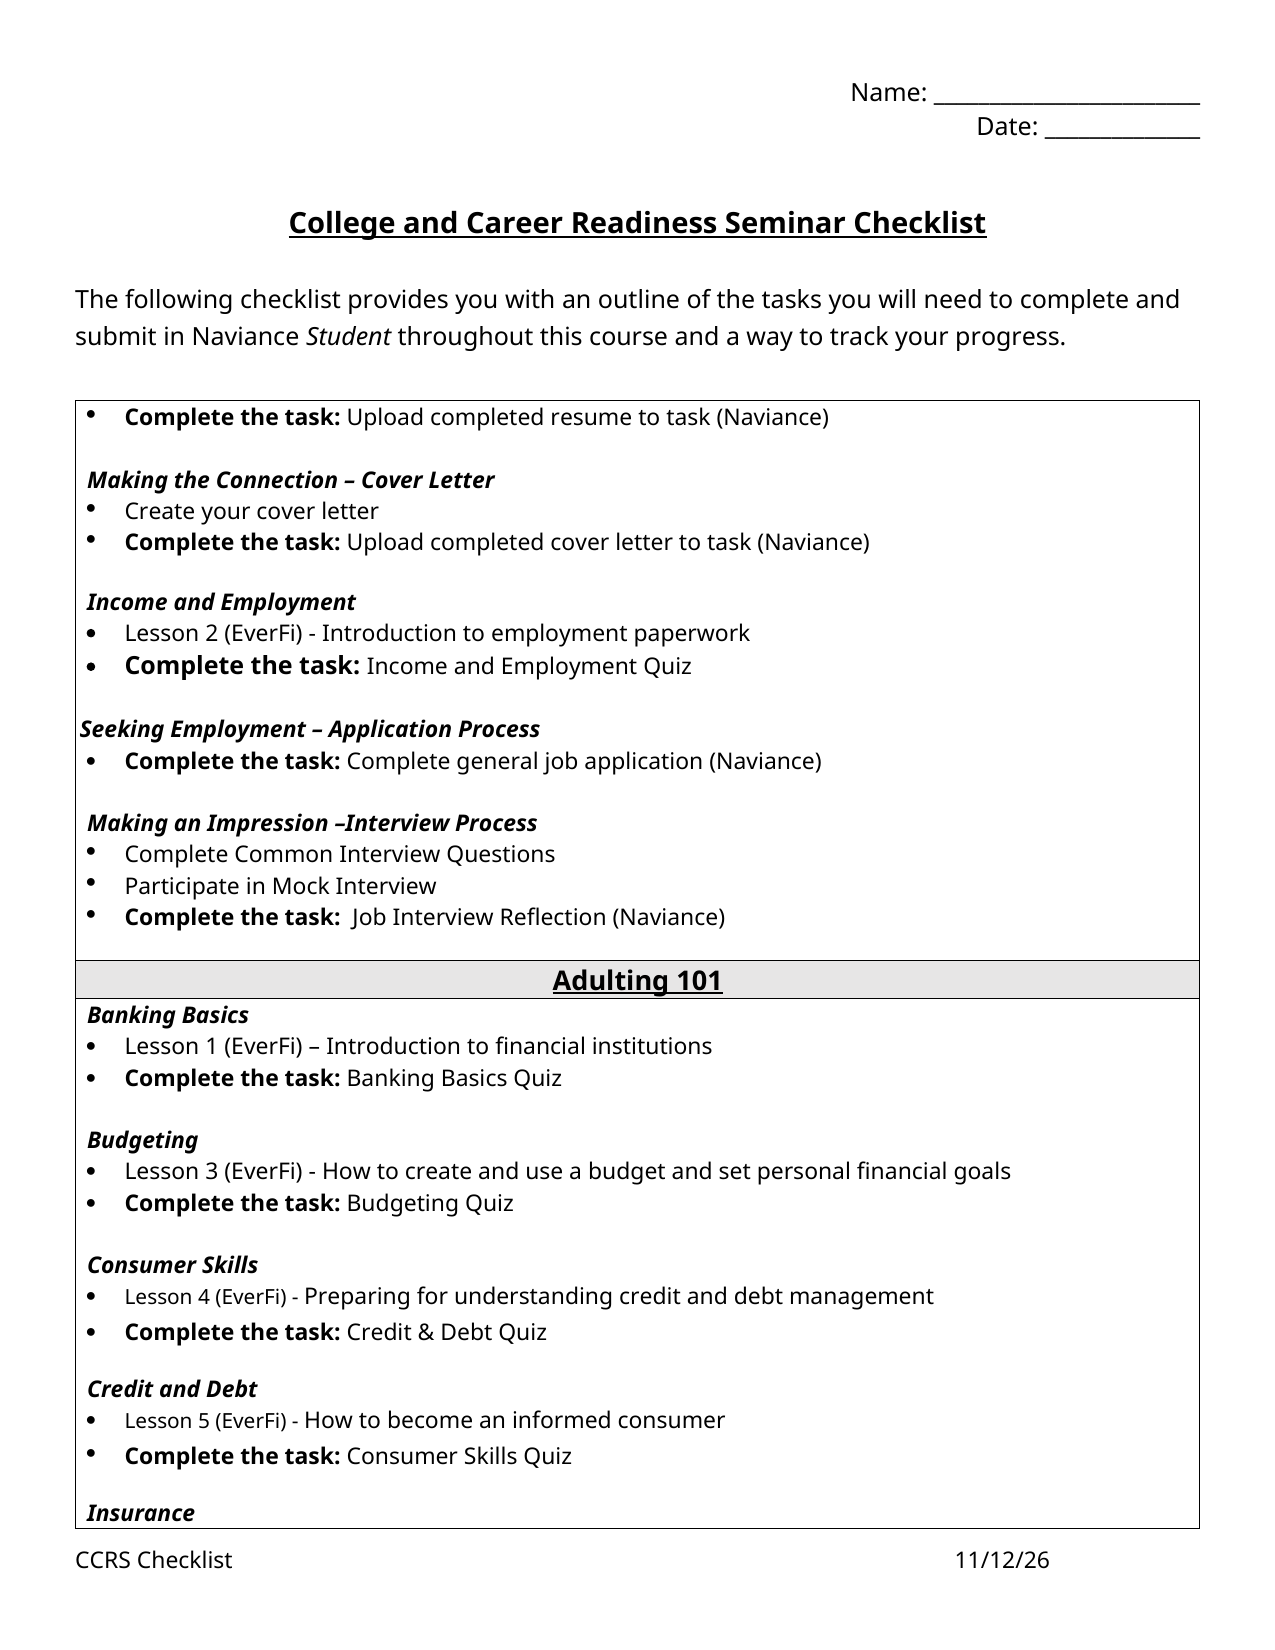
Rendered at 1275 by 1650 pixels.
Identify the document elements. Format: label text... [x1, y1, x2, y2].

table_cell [76, 999, 1199, 1528]
table_cell Adulting 101 [76, 961, 1199, 998]
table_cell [76, 401, 1199, 960]
